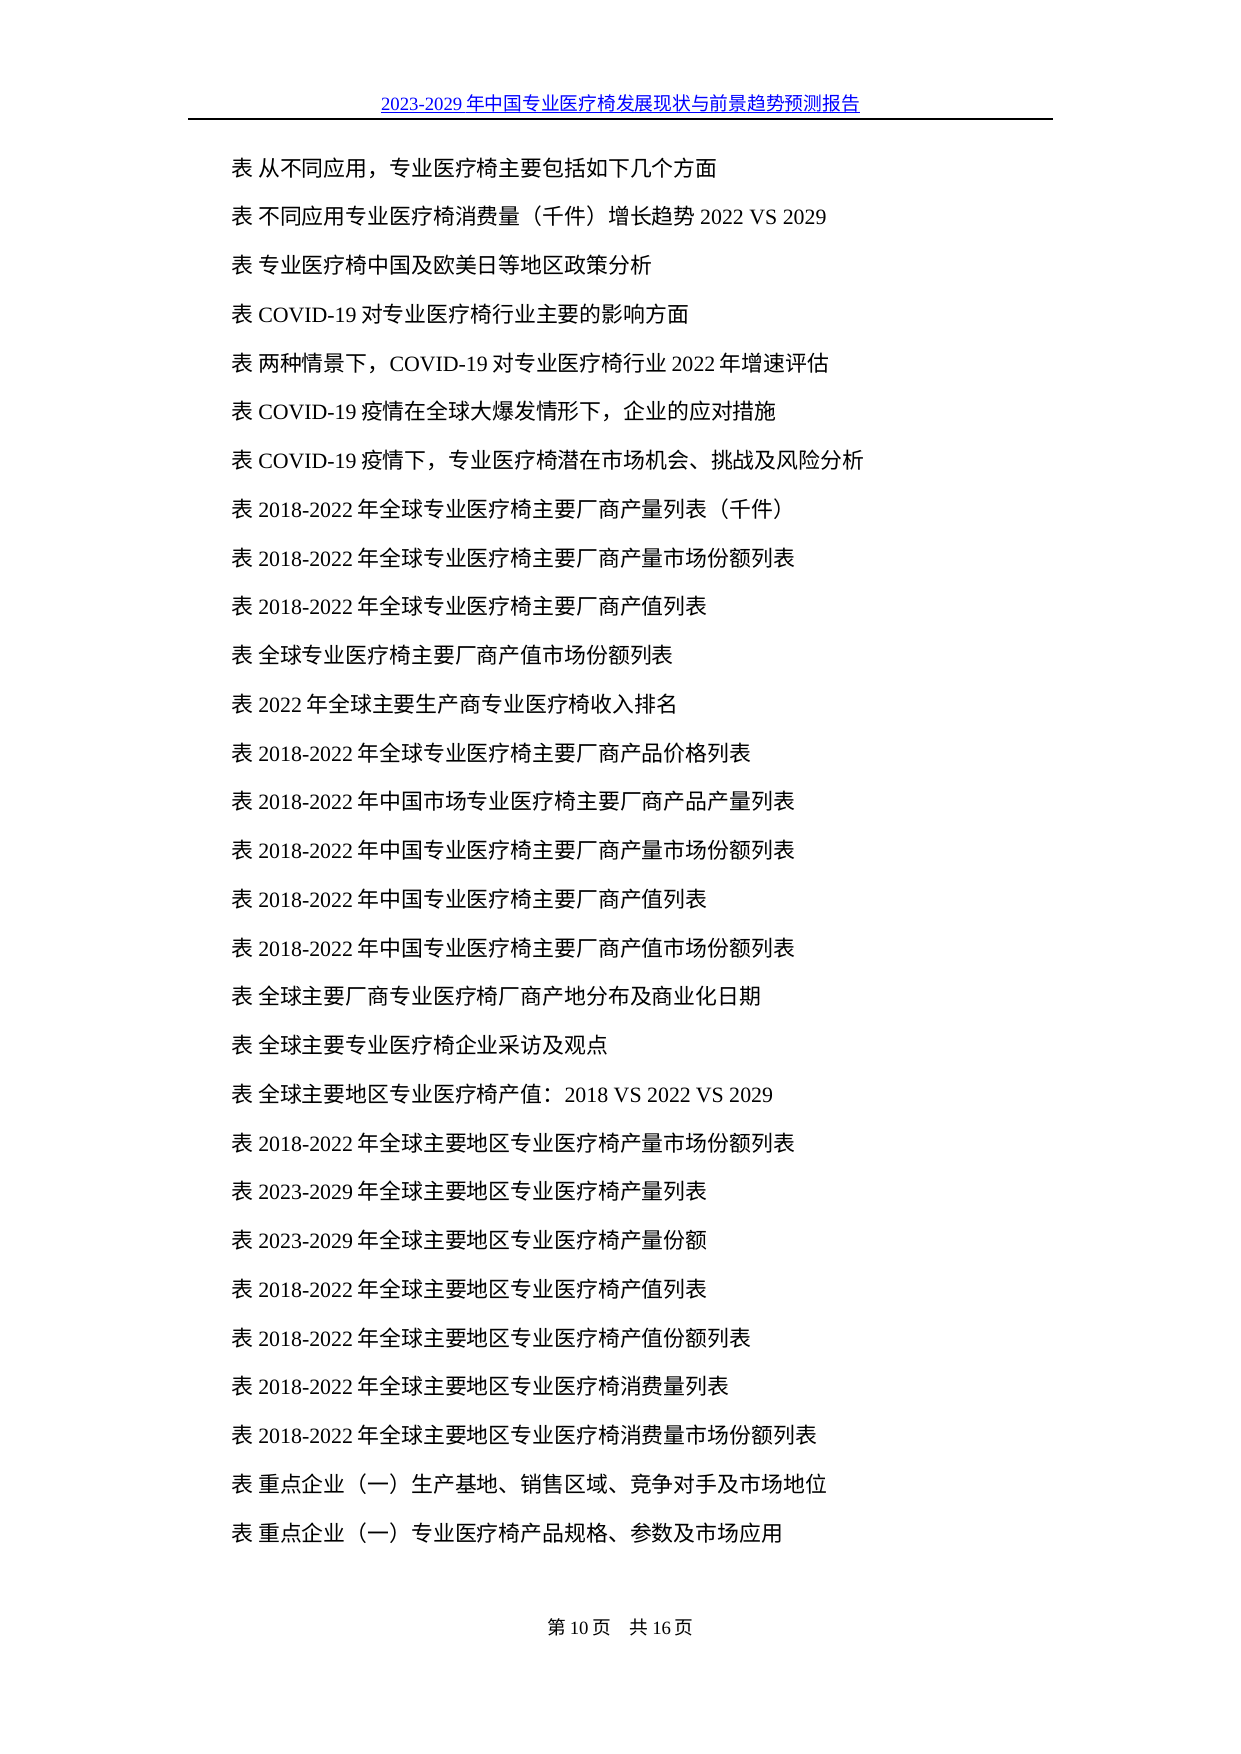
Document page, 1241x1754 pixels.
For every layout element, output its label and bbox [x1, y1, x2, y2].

text [187, 150, 1053, 1548]
